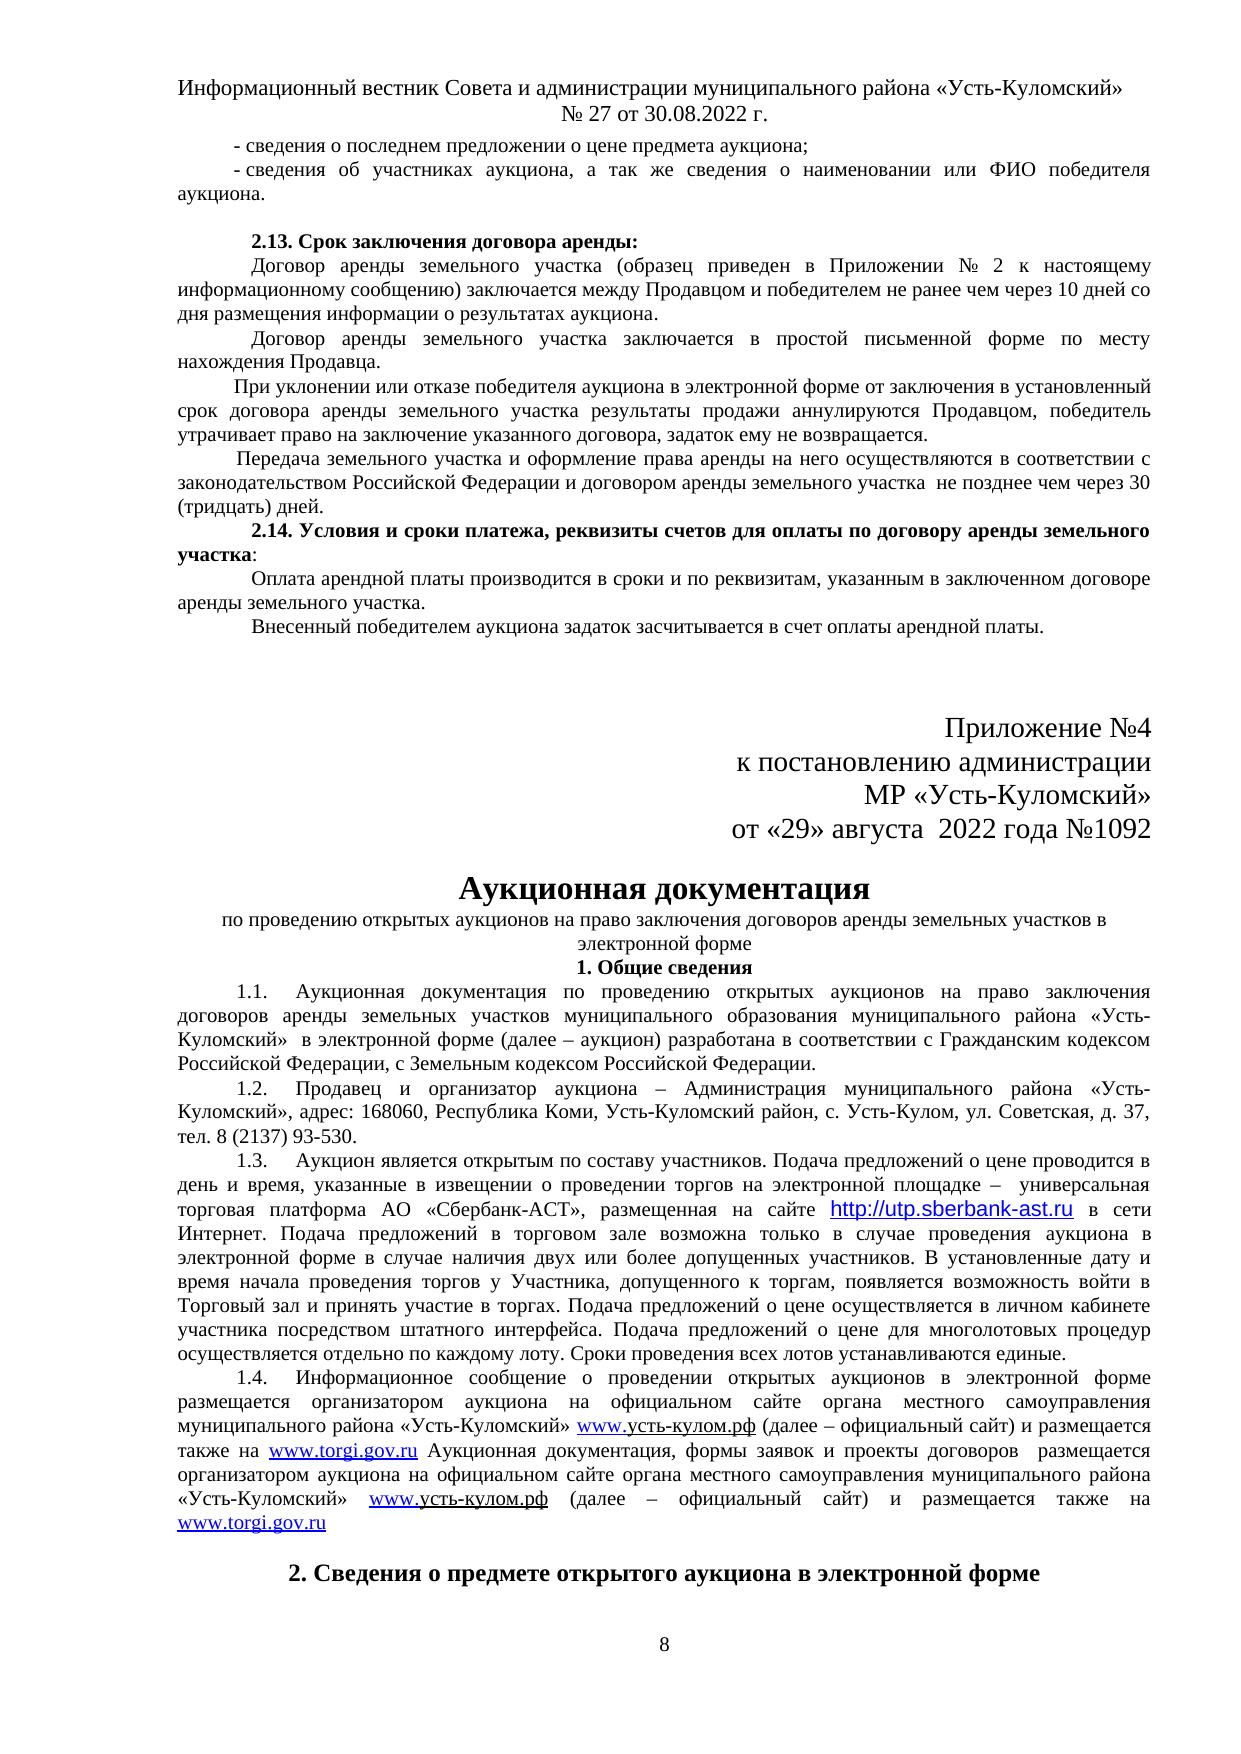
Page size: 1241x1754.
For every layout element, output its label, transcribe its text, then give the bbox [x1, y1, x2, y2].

list Продавец и организатор аукциона – Администрация муниципального района «Усть-Куломский», адрес: 168060, Республика Коми, Усть-Куломский район, с. Усть-Кулом, ул. Советская, д. 37, тел. 8 (2137) 93-530. [177, 1075, 1152, 1148]
text Приложение №4 [177, 710, 1152, 744]
list Информационное сообщение о проведении открытых аукционов в электронной форме размещается организатором аукциона на официальном сайте органа местного самоуправления муниципального района «Усть-Куломский» www.усть-кулом.рф (далее – официальный сайт) и размещается также на www.torgi.gov.ru Аукционная документация, формы заявок и проекты договоров размещается организатором аукциона на официальном сайте органа местного самоуправления муниципального района «Усть-Куломский» www.усть-кулом.рф (далее – официальный сайт) и размещается также на www.torgi.gov.ru [177, 1365, 1152, 1534]
text - сведения об участниках аукциона, а так же сведения о наименовании или ФИО победителя аукциона. [177, 157, 1152, 205]
text 2.13. Срок заключения договора аренды: [177, 229, 1152, 253]
list Аукционная документация по проведению открытых аукционов на право заключения договоров аренды земельных участков муниципального образования муниципального района «Усть-Куломский» в электронной форме (далее – аукцион) разработана в соответствии с Гражданским кодексом Российской Федерации, с Земельным кодексом Российской Федерации. [177, 979, 1152, 1075]
text от «29» августа 2022 года №1092 [177, 811, 1152, 844]
text Внесенный победителем аукциона задаток засчитывается в счет оплаты арендной платы. [177, 614, 1152, 638]
text Аукционная документация [177, 869, 1152, 907]
text Договор аренды земельного участка (образец приведен в Приложении № 2 к настоящему информационному сообщению) заключается между Продавцом и победителем не ранее чем через 10 дней со дня размещения информации о результатах аукциона. [177, 253, 1152, 325]
text МР «Усть-Куломский» [177, 777, 1152, 811]
text 2. Сведения о предмете открытого аукциона в электронной форме [177, 1558, 1152, 1587]
text Передача земельного участка и оформление права аренды на него осуществляются в соответствии с законодательством Российской Федерации и договором аренды земельного участка не позднее чем через 30 (тридцать) дней. [177, 446, 1152, 518]
text Оплата арендной платы производится в сроки и по реквизитам, указанным в заключенном договоре аренды земельного участка. [177, 566, 1152, 614]
text 2.14. Условия и сроки платежа, реквизиты счетов для оплаты по договору аренды земельного участка: [177, 518, 1152, 566]
text к постановлению администрации [177, 744, 1152, 777]
text - сведения о последнем предложении о цене предмета аукциона; [177, 133, 1152, 157]
text Договор аренды земельного участка заключается в простой письменной форме по месту нахождения Продавца. [177, 325, 1152, 373]
list Аукцион является открытым по составу участников. Подача предложений о цене проводится в день и время, указанные в извещении о проведении торгов на электронной площадке – универсальная торговая платформа АО «Сбербанк-АСТ», размещенная на сайте http://utp.sberbank-ast.ru в сети Интернет. Подача предложений в торговом зале возможна только в случае проведения аукциона в электронной форме в случае наличия двух или более допущенных участников. В установленные дату и время начала проведения торгов у Участника, допущенного к торгам, появляется возможность войти в Торговый зал и принять участие в торгах. Подача предложений о цене осуществляется в личном кабинете участника посредством штатного интерфейса. Подача предложений о цене для многолотовых процедур осуществляется отдельно по каждому лоту. Сроки проведения всех лотов устанавливаются единые. [177, 1148, 1152, 1365]
text При уклонении или отказе победителя аукциона в электронной форме от заключения в установленный срок договора аренды земельного участка результаты продажи аннулируются Продавцом, победитель утрачивает право на заключение указанного договора, задаток ему не возвращается. [177, 373, 1152, 446]
text по проведению открытых аукционов на право заключения договоров аренды земельных участков в электронной форме [177, 907, 1152, 955]
text 1. Общие сведения [177, 955, 1152, 979]
